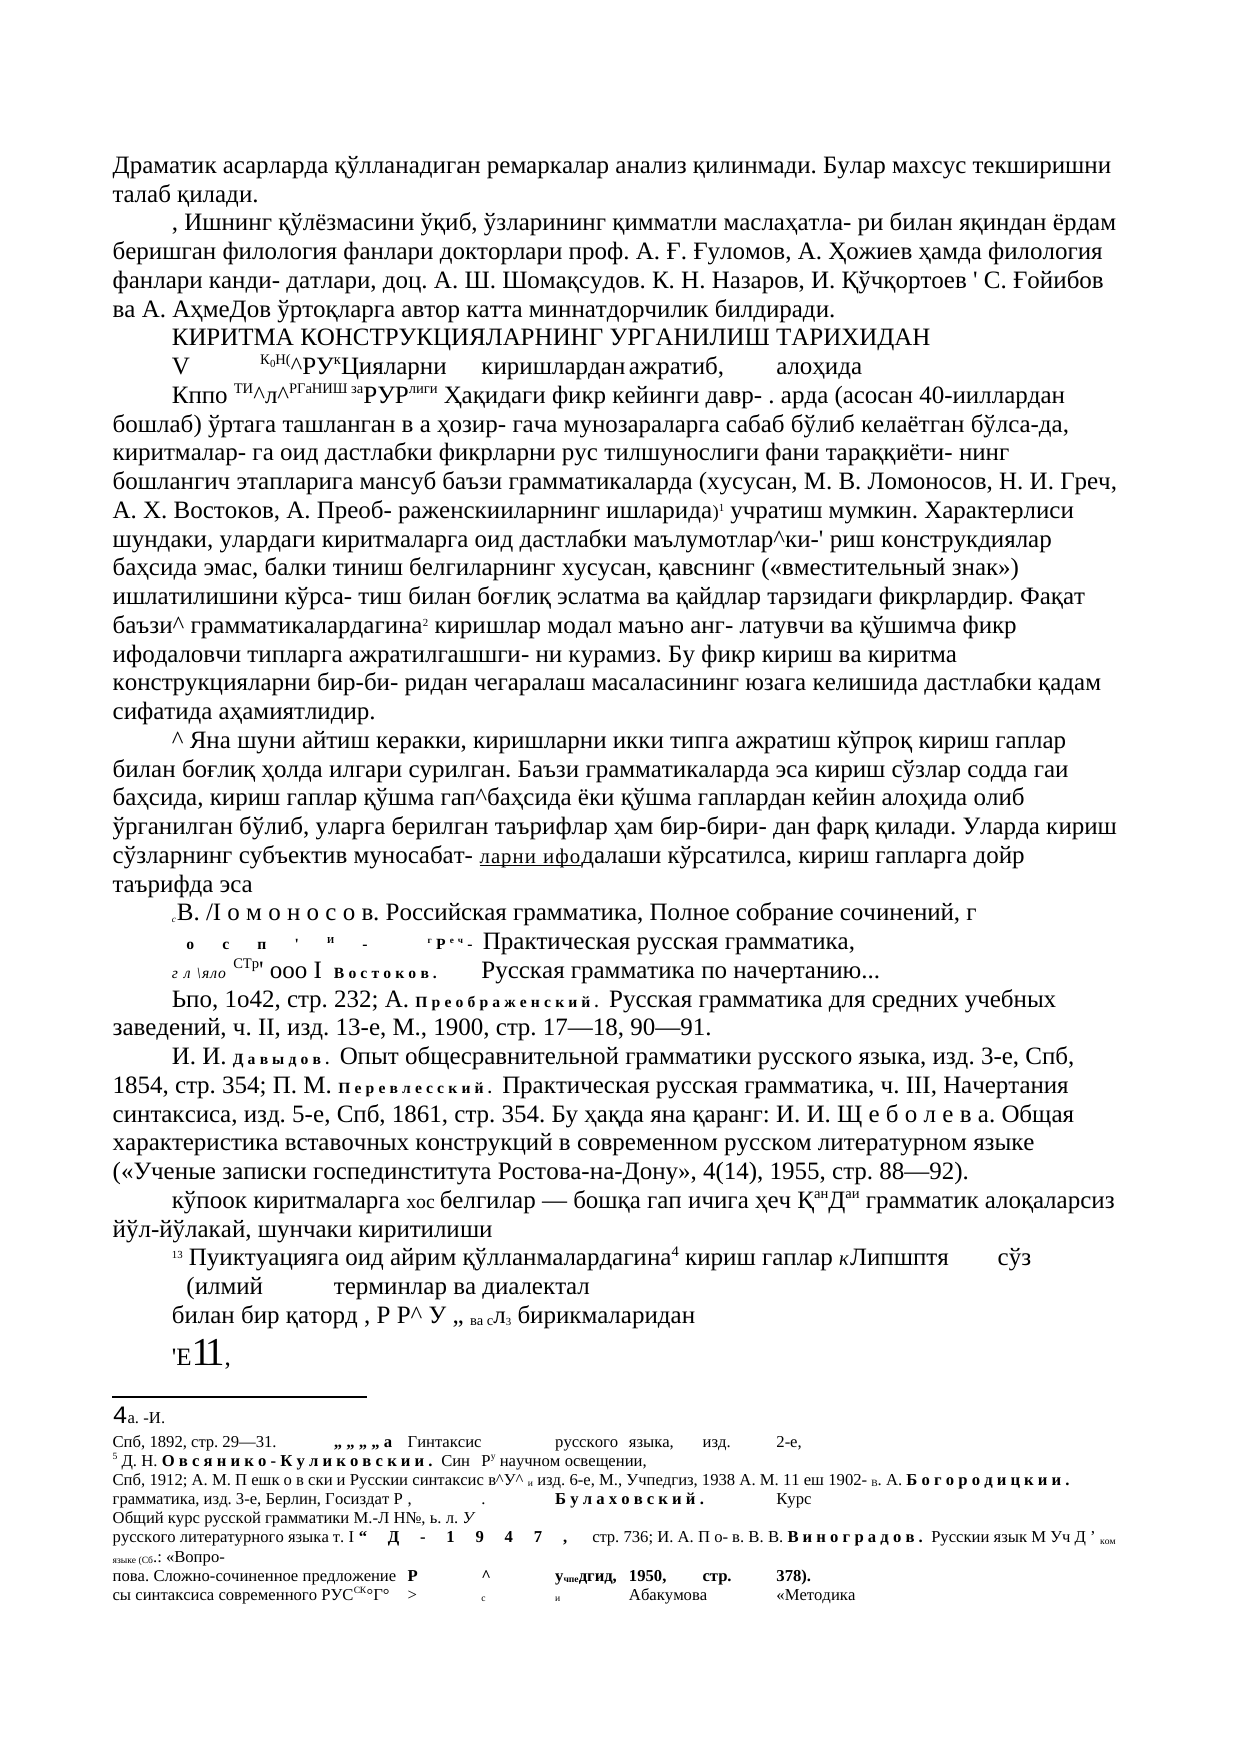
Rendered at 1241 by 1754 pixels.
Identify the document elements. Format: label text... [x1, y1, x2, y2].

text кўпоок киритмаларга хос белгилар — бошқа гап ичига ҳеч ҚанДаи грамматик алоқаларсиз йўл-йўлакай, шунчаки киритилиши [112, 1185, 1128, 1242]
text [112, 150, 1128, 207]
text КИРИТМА КОНСТРУКЦИЯЛАРНИНГ УРГАНИЛИШ ТАРИХИДАН [112, 322, 1128, 351]
text г л \яло СТр' ооо I Востоков. Русская грамматика по начертанию... [112, 955, 1128, 984]
text 'Е11, [112, 1329, 1128, 1374]
text сВ. /I о м о н о с о в. Российская грамматика, Полное собрание сочинений, г осп'И- гРеч- Практическая русская грамматика, [112, 897, 1128, 955]
text Кппо ТИ^л^РГаНИШ заРУРлиги Ҳақидаги фикр кейинги давр- . арда (асосан 40-ииллардан бошлаб) ўртага ташланган в а ҳозир- гача мунозараларга сабаб бўлиб келаётган бўлса-да, киритмалар- га оид дастлабки фикрларни рус тилшунослиги фани тараққиёти- нинг бошлангич этапларига мансуб баъзи грамматикаларда (хусусан, М. В. Ломоносов, Н. И. Греч, А. X. Востоков, А. Преоб- раженскииларнинг ишларида)1 учратиш мумкин. Характерлиси шундаки, улардаги киритмаларга оид дастлабки маълумотлар^ки-' риш конструкдиялар баҳсида эмас, балки тиниш белгиларнинг хусусан, қавснинг («вместительный знак») ишлатилишини кўрса- тиш билан боғлиқ эслатма ва қайдлар тарзидаги фикрлардир. Фақат баъзи^ грамматикалардагина2 киришлар модал маъно анг- латувчи ва қўшимча фикр ифодаловчи типларга ажратилгашшги- ни курамиз. Бу фикр кириш ва киритма конструкцияларни бир-би- ридан чегаралаш масаласининг юзага келишида дастлабки қадам сифатида аҳамиятлидир. [112, 380, 1128, 725]
text билан бир қаторд , Р Р^ У „ ва сл3 бирикмаларидан [112, 1300, 1128, 1329]
text ^ Яна шуни айтиш керакки, киришларни икки типга ажратиш кўпроқ кириш гаплар билан боғлиқ ҳолда илгари сурилган. Баъзи грамматикаларда эса кириш сўзлар содда гаи баҳсида, кириш гаплар қўшма гап^баҳсида ёки қўшма гаплардан кейин алоҳида олиб ўрганилган бўлиб, уларга берилган таърифлар ҳам бир-бири- дан фарқ қилади. Уларда кириш сўзларнинг субъектив муносабат- ларни ифодалаши кўрсатилса, кириш гапларга дойр таърифда эса [112, 725, 1128, 897]
text V К0Н(^РУкЦияларни киришлардан ажратиб, алоҳида [112, 351, 1128, 380]
text 13 Пуиктуацияга оид айрим қўлланмалардагина кириш гаплар к Липшптя сўз (илмий терминлар ва диалектал [112, 1242, 1128, 1300]
text , Ишнинг қўлёзмасини ўқиб, ўзларининг қимматли маслаҳатла- ри билан яқиндан ёрдам беришган филология фанлари докторлари проф. А. Ғ. Ғуломов, А. Ҳожиев ҳамда филология фанлари канди- датлари, доц. А. Ш. Шомақсудов. К. Н. Назаров, И. Қўчқортоев ' С. Ғойибов ва А. АҳмеДов ўртоқларга автор катта миннатдорчилик билдиради. [112, 207, 1128, 322]
text Ьпо, 1о42, стр. 232; А. Преображенский. Русская грамматика для средних учебных заведений, ч. II, изд. 13-е, М., 1900, стр. 17—18, 90—91. [112, 984, 1128, 1041]
text И. И. Давыдов. Опыт общесравнительной грамматики русского языка, изд. 3-е, Спб, 1854, стр. 354; П. М. Перевлесский. Практическая русская грамматика, ч. III, Начертания синтаксиса, изд. 5-е, Спб, 1861, стр. 354. Бу ҳақда яна қаранг: И. И. Щ е б о л е в а. Общая характеристика вставочных конструкций в современном русском литературном языке («Ученые записки госпединститута Ростова-на-Дону», 4(14), 1955, стр. 88—92). [112, 1041, 1128, 1185]
